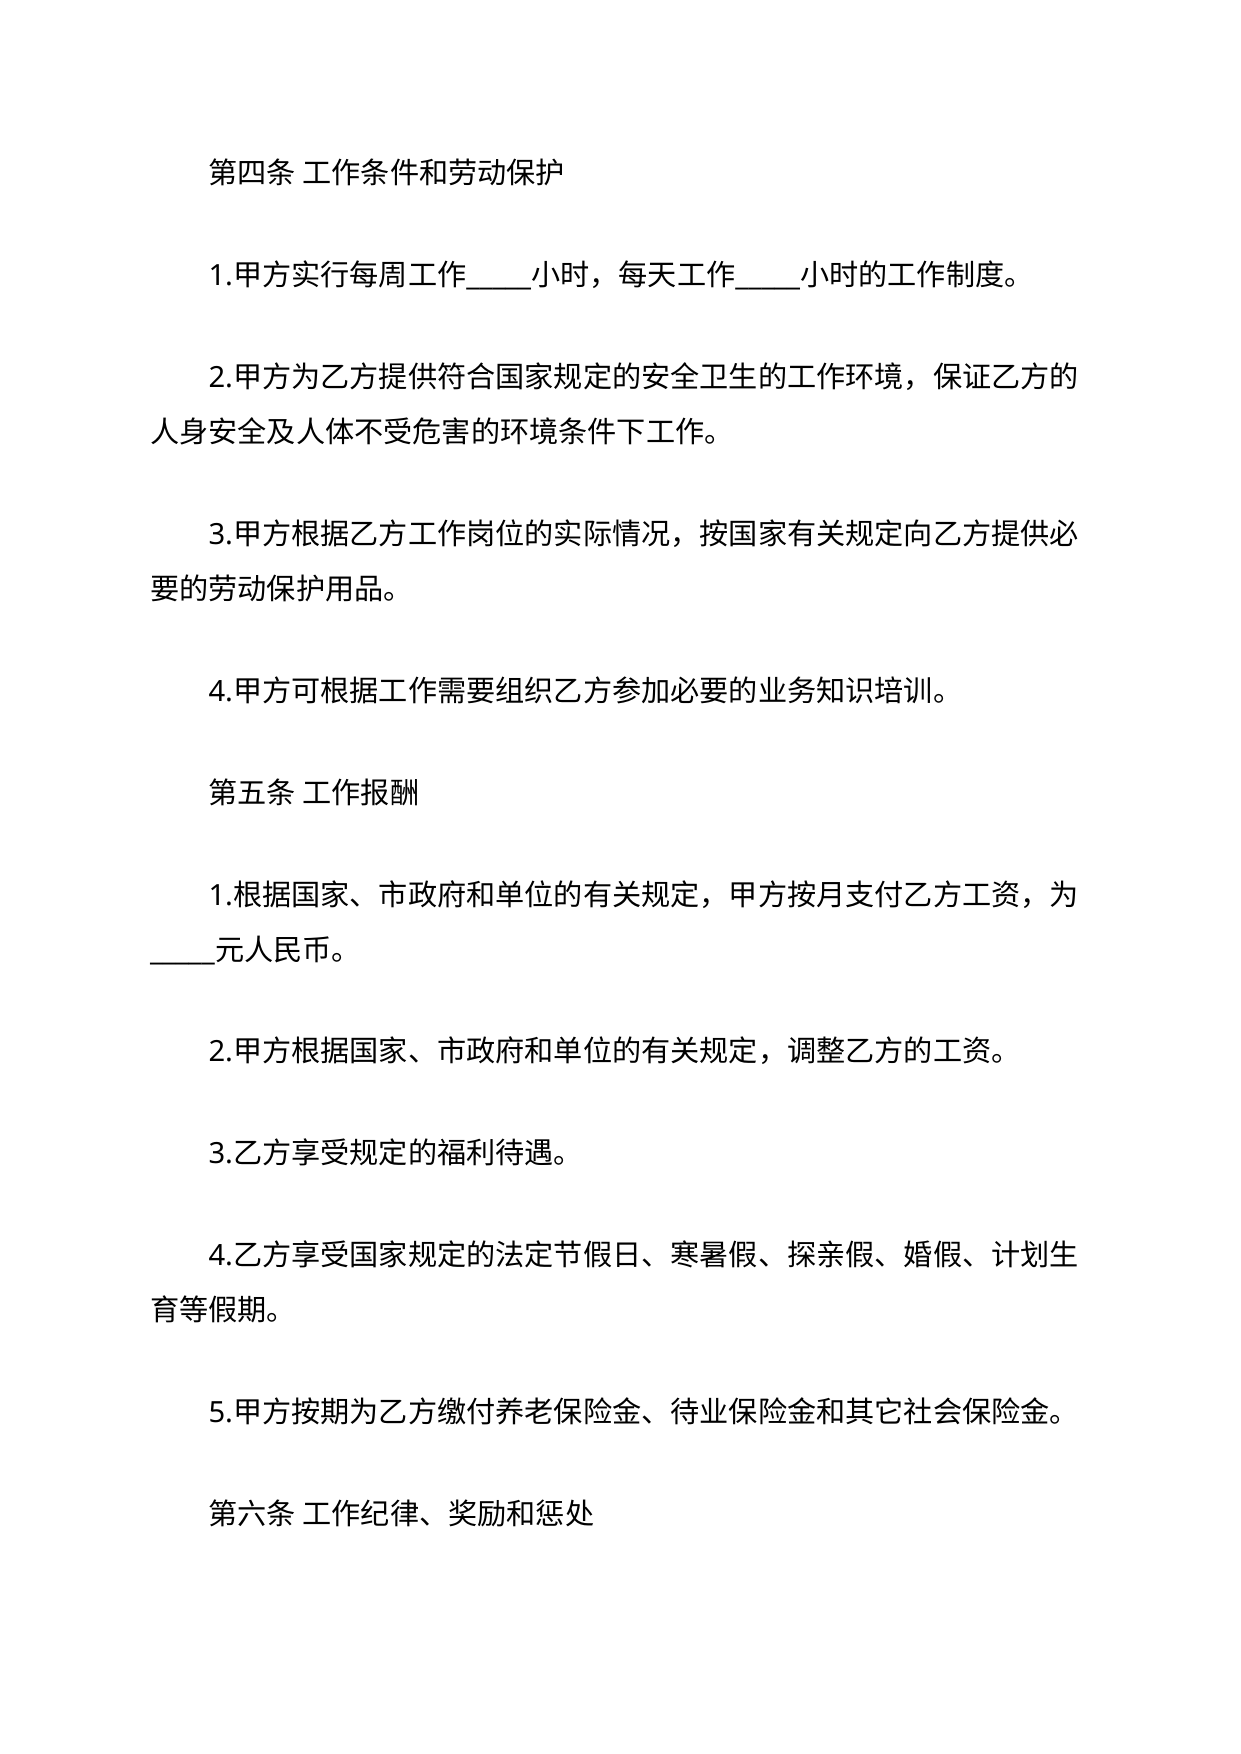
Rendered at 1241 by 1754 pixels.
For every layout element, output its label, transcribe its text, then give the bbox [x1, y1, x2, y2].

text 1.甲方实行每周工作_____小时，每天工作_____小时的工作制度。 [150, 252, 1090, 294]
text 2.甲方为乙方提供符合国家规定的安全卫生的工作环境，保证乙方的人身安全及人体不受危害的环境条件下工作。 [150, 354, 1090, 451]
text 1.根据国家、市政府和单位的有关规定，甲方按月支付乙方工资，为_____元人民币。 [150, 871, 1090, 968]
text 第五条 工作报酬 [150, 769, 1090, 812]
text 4.乙方享受国家规定的法定节假日、寒暑假、探亲假、婚假、计划生育等假期。 [150, 1232, 1090, 1329]
text 第六条 工作纪律、奖励和惩处 [150, 1491, 1090, 1533]
text 3.甲方根据乙方工作岗位的实际情况，按国家有关规定向乙方提供必要的劳动保护用品。 [150, 511, 1090, 608]
text 2.甲方根据国家、市政府和单位的有关规定，调整乙方的工资。 [150, 1028, 1090, 1070]
text 第四条 工作条件和劳动保护 [150, 150, 1090, 192]
text 5.甲方按期为乙方缴付养老保险金、待业保险金和其它社会保险金。 [150, 1389, 1090, 1431]
text 4.甲方可根据工作需要组织乙方参加必要的业务知识培训。 [150, 667, 1090, 710]
text 3.乙方享受规定的福利待遇。 [150, 1130, 1090, 1172]
